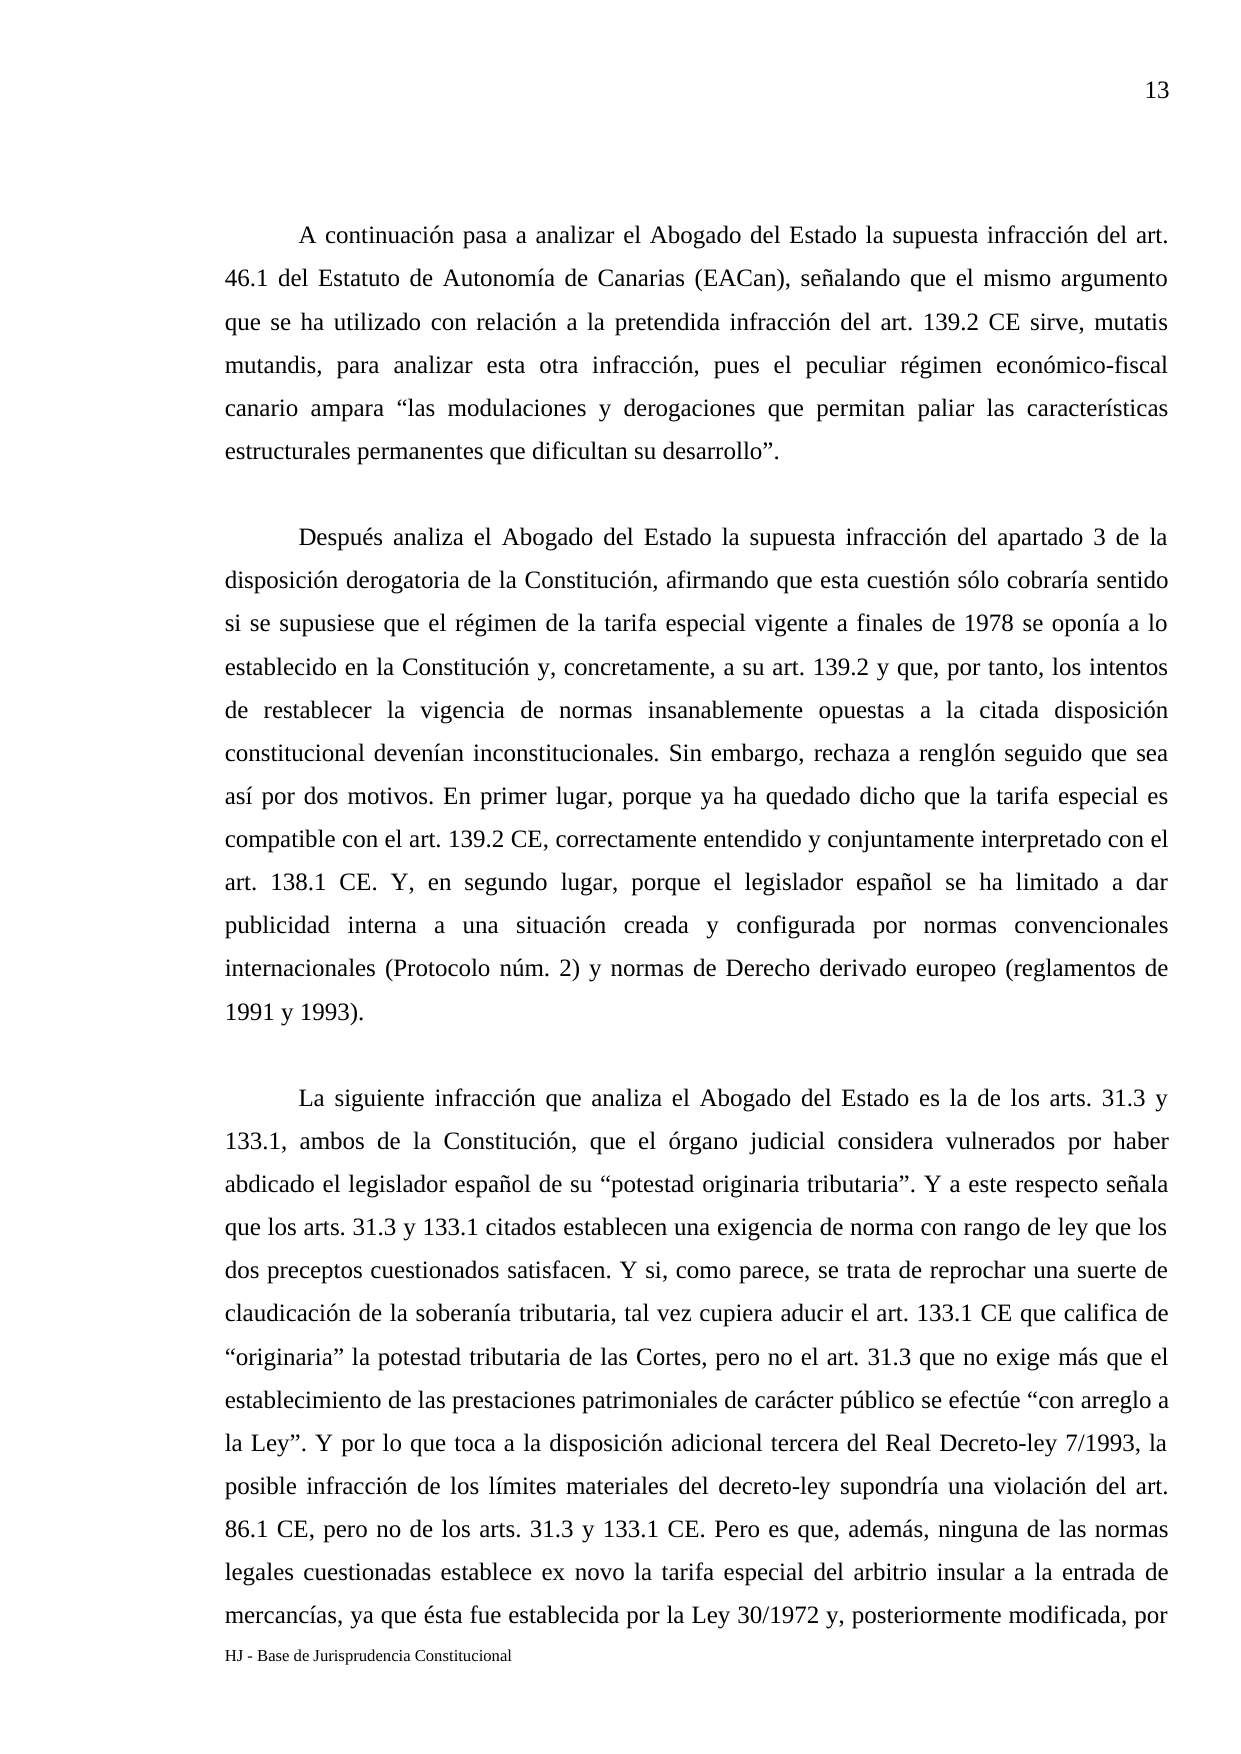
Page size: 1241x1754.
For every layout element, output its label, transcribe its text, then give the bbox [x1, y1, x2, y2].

text A continuación pasa a analizar el Abogado del Estado la supuesta infracción del art. 46.1 del Estatuto de Autonomía de Canarias (EACan), señalando que el mismo argumento que se ha utilizado con relación a la pretendida infracción del art. 139.2 CE sirve, mutatis mutandis, para analizar esta otra infracción, pues el peculiar régimen económico-fiscal canario ampara “las modulaciones y derogaciones que permitan paliar las características estructurales permanentes que dificultan su desarrollo”. [224, 220, 1169, 465]
text Después analiza el Abogado del Estado la supuesta infracción del apartado 3 de la disposición derogatoria de la Constitución, afirmando que esta cuestión sólo cobraría sentido si se supusiese que el régimen de la tarifa especial vigente a finales de 1978 se oponía a lo establecido en la Constitución y, concretamente, a su art. 139.2 y que, por tanto, los intentos de restablecer la vigencia de normas insanablemente opuestas a la citada disposición constitucional devenían inconstitucionales. Sin embargo, rechaza a renglón seguido que sea así por dos motivos. En primer lugar, porque ya ha quedado dicho que la tarifa especial es compatible con el art. 139.2 CE, correctamente entendido y conjuntamente interpretado con el art. 138.1 CE. Y, en segundo lugar, porque el legislador español se ha limitado a dar publicidad interna a una situación creada y configurada por normas convencionales internacionales (Protocolo núm. 2) y normas de Derecho derivado europeo (reglamentos de 1991 y 1993). [224, 522, 1169, 1025]
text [224, 1083, 1169, 1629]
